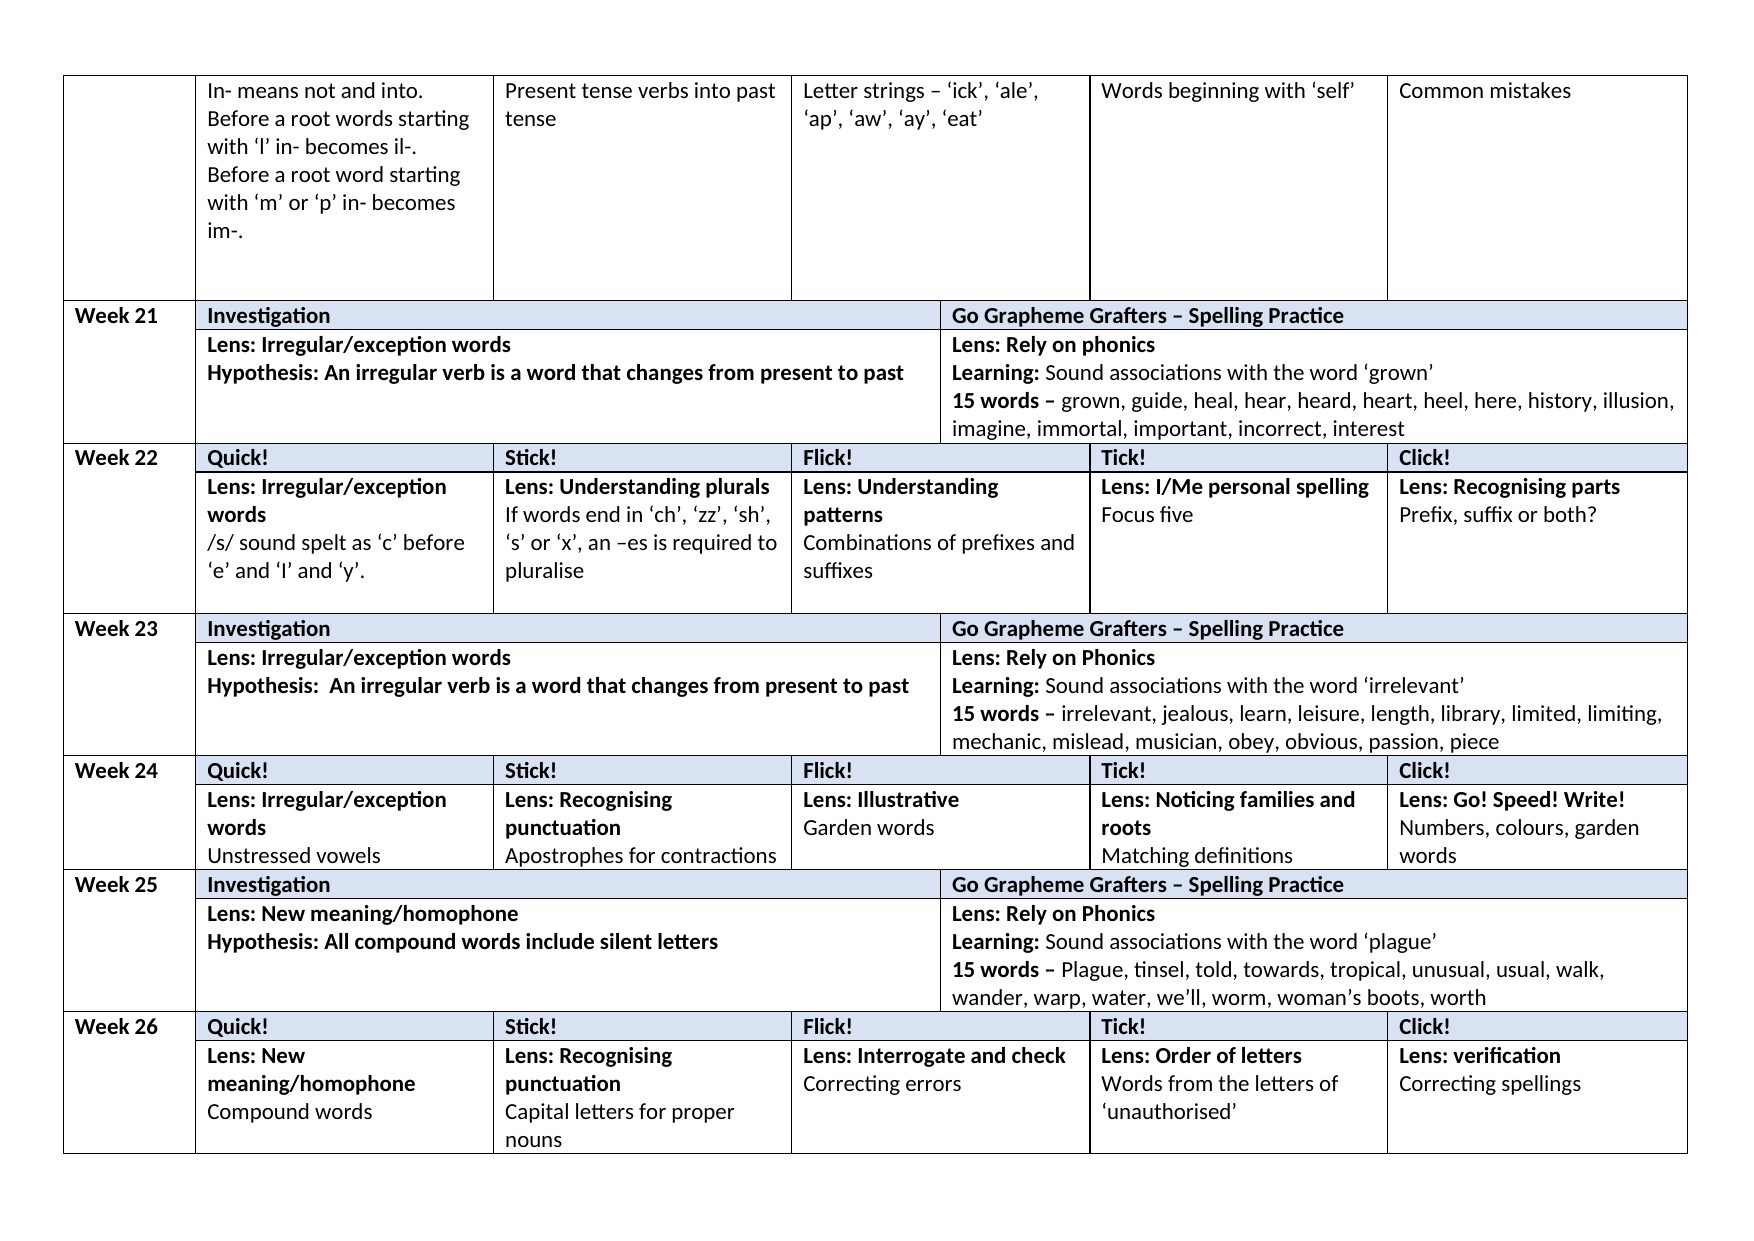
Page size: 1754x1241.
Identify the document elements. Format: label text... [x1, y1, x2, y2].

table_cell Lens: Understanding plurals If words end in ‘ch’, ‘zz’, ‘sh’, ‘s’ or ‘x’, an –es is required to pluralise [494, 473, 791, 613]
table_cell Week 22 [64, 444, 195, 613]
table_cell Go Grapheme Grafters – Spelling Practice [941, 870, 1687, 898]
table_cell Lens: Irregular/exception words Unstressed vowels [196, 785, 493, 869]
table_cell Lens: Noticing families and roots Matching definitions [1091, 785, 1387, 869]
table_cell Lens: Rely on Phonics Learning: Sound associations with the word ‘irrelevant’ 15 words – irrelevant, jealous, learn, leisure, length, library, limited, limiting, mechanic, mislead, musician, obey, obvious, passion, piece [941, 643, 1687, 755]
table_cell Week 23 [64, 614, 195, 755]
table_cell Stick! [494, 444, 791, 471]
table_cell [196, 76, 493, 300]
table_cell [1388, 1041, 1687, 1153]
table_cell Week 21 [64, 301, 195, 442]
table_cell Lens: I/Me personal spelling Focus five [1091, 473, 1387, 613]
table_cell Week 24 [64, 756, 195, 869]
table_cell Week 25 [64, 870, 195, 1011]
table_cell Flick! [792, 756, 1089, 784]
table_cell Week 26 [64, 1012, 195, 1153]
table_cell Go Grapheme Grafters – Spelling Practice [941, 614, 1687, 642]
table_cell Click! [1388, 1012, 1687, 1040]
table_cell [1091, 76, 1387, 300]
table_cell Investigation [196, 870, 940, 898]
table_cell Lens: Recognising punctuation Apostrophes for contractions [494, 785, 791, 869]
table_cell Lens: Rely on Phonics Learning: Sound associations with the word ‘plague’ 15 words – Plague, tinsel, told, towards, tropical, unusual, usual, walk, wander, warp, water, we’ll, worm, woman’s boots, worth [941, 899, 1687, 1011]
table_cell Lens: Recognising parts Prefix, suffix or both? [1388, 473, 1687, 613]
table_cell Click! [1388, 756, 1687, 784]
table_cell Investigation [196, 301, 940, 329]
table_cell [1091, 1041, 1387, 1153]
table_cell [494, 76, 791, 300]
table_cell Go Grapheme Grafters – Spelling Practice [941, 301, 1687, 329]
table_cell Tick! [1091, 756, 1387, 784]
table_cell Flick! [792, 1012, 1089, 1040]
table_cell Quick! [196, 1012, 493, 1040]
table_cell Lens: Understanding patterns Combinations of prefixes and suffixes [792, 473, 1089, 613]
table_cell Lens: Go! Speed! Write! Numbers, colours, garden words [1388, 785, 1687, 869]
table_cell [196, 1041, 493, 1153]
table_cell Tick! [1091, 444, 1387, 471]
table_cell Stick! [494, 1012, 791, 1040]
table_cell Flick! [792, 444, 1089, 471]
table_cell Lens: Rely on phonics Learning: Sound associations with the word ‘grown’ 15 words – grown, guide, heal, hear, heard, heart, heel, here, history, illusion, imagine, immortal, important, incorrect, interest [941, 330, 1687, 442]
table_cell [1388, 76, 1687, 300]
table_cell Click! [1388, 444, 1687, 471]
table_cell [792, 1041, 1089, 1153]
table_cell Lens: New meaning/homophone Hypothesis: All compound words include silent letters [196, 899, 940, 1011]
table_cell Lens: Irregular/exception words /s/ sound spelt as ‘c’ before ‘e’ and ‘I’ and ‘y’. [196, 473, 493, 613]
table_cell Quick! [196, 756, 493, 784]
table_cell Tick! [1091, 1012, 1387, 1040]
table_cell Investigation [196, 614, 940, 642]
table_cell Lens: Irregular/exception words Hypothesis: An irregular verb is a word that changes from present to past [196, 330, 940, 442]
table_cell Stick! [494, 756, 791, 784]
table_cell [792, 76, 1089, 300]
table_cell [494, 1041, 791, 1153]
table_cell Lens: Illustrative Garden words [792, 785, 1089, 869]
table_cell Quick! [196, 444, 493, 471]
table_cell Lens: Irregular/exception words Hypothesis: An irregular verb is a word that changes from present to past [196, 643, 940, 755]
